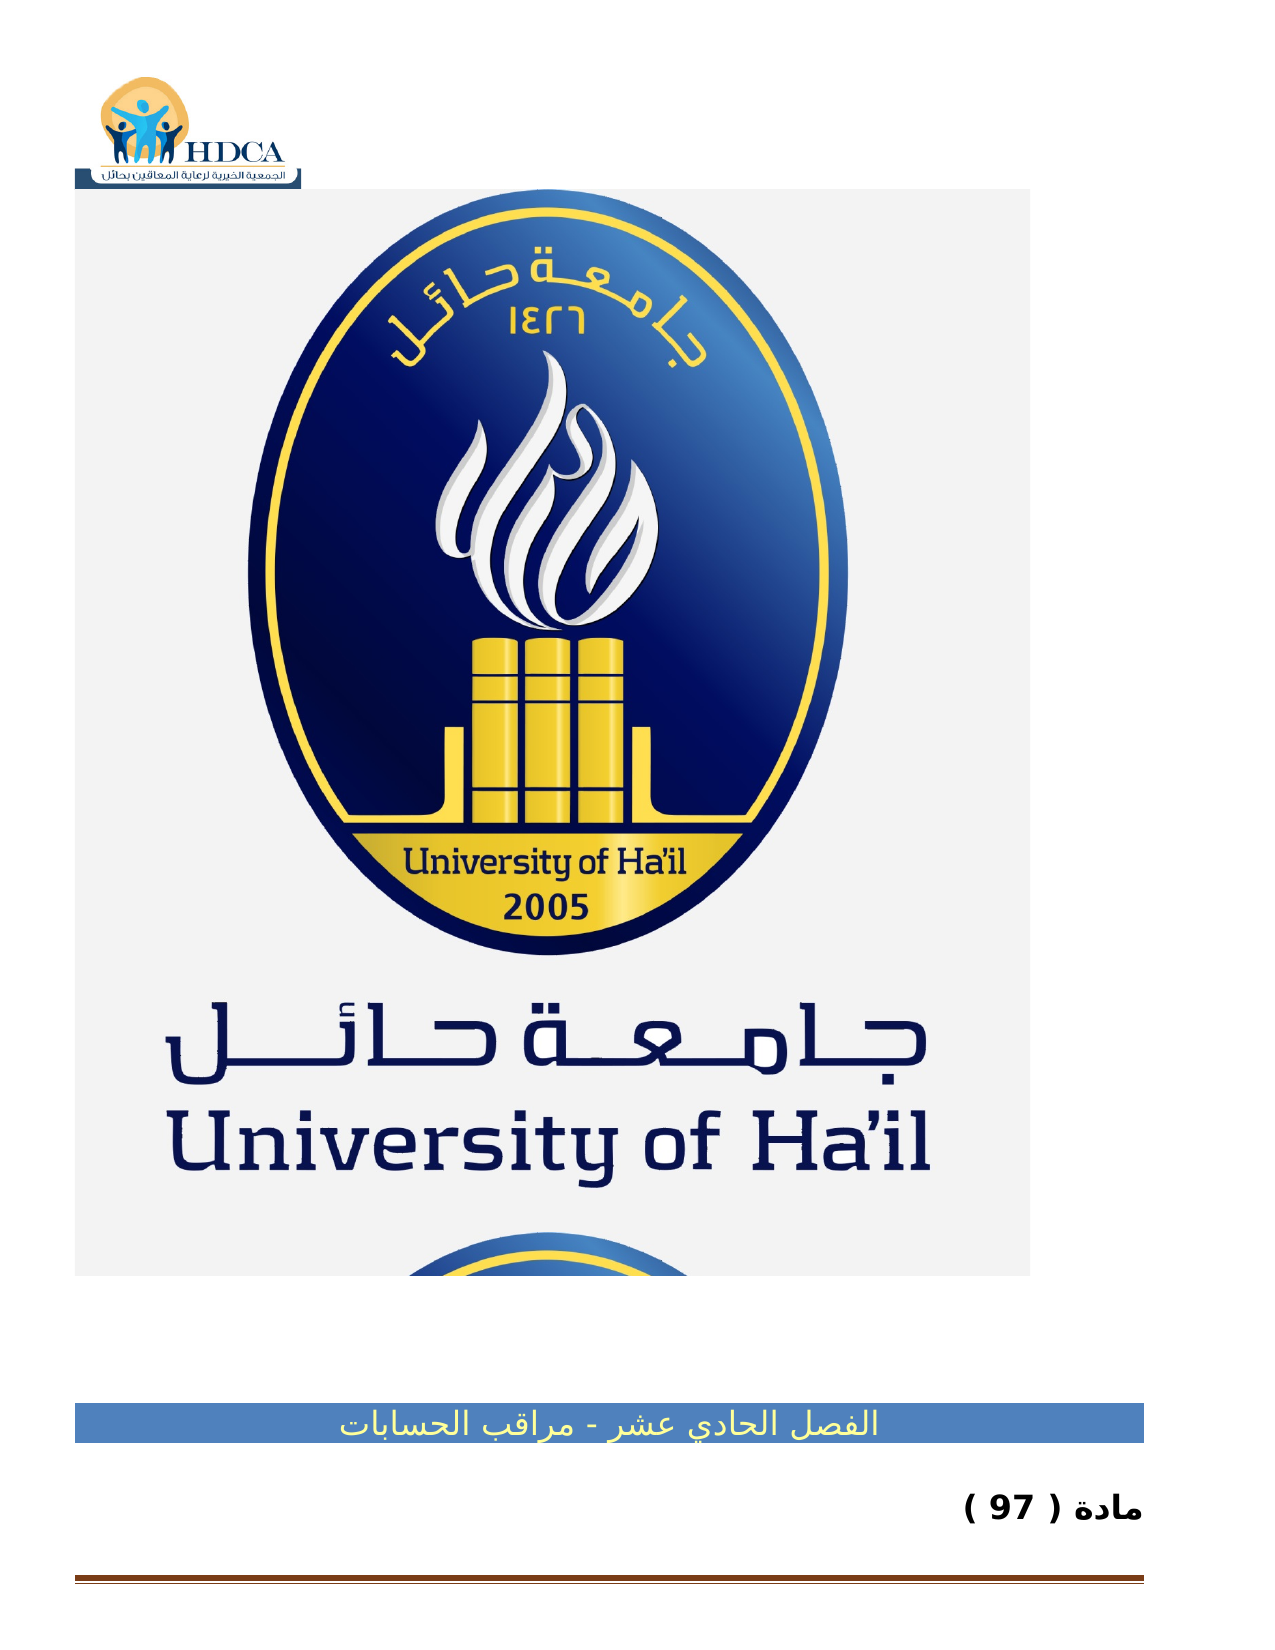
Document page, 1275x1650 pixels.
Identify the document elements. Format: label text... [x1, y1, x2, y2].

text الفصل الحادي عشر - مراقب الحسابات [75, 1403, 1144, 1443]
text مادة ( 97 ) [75, 1488, 1144, 1527]
picture [74, 75, 1031, 1276]
